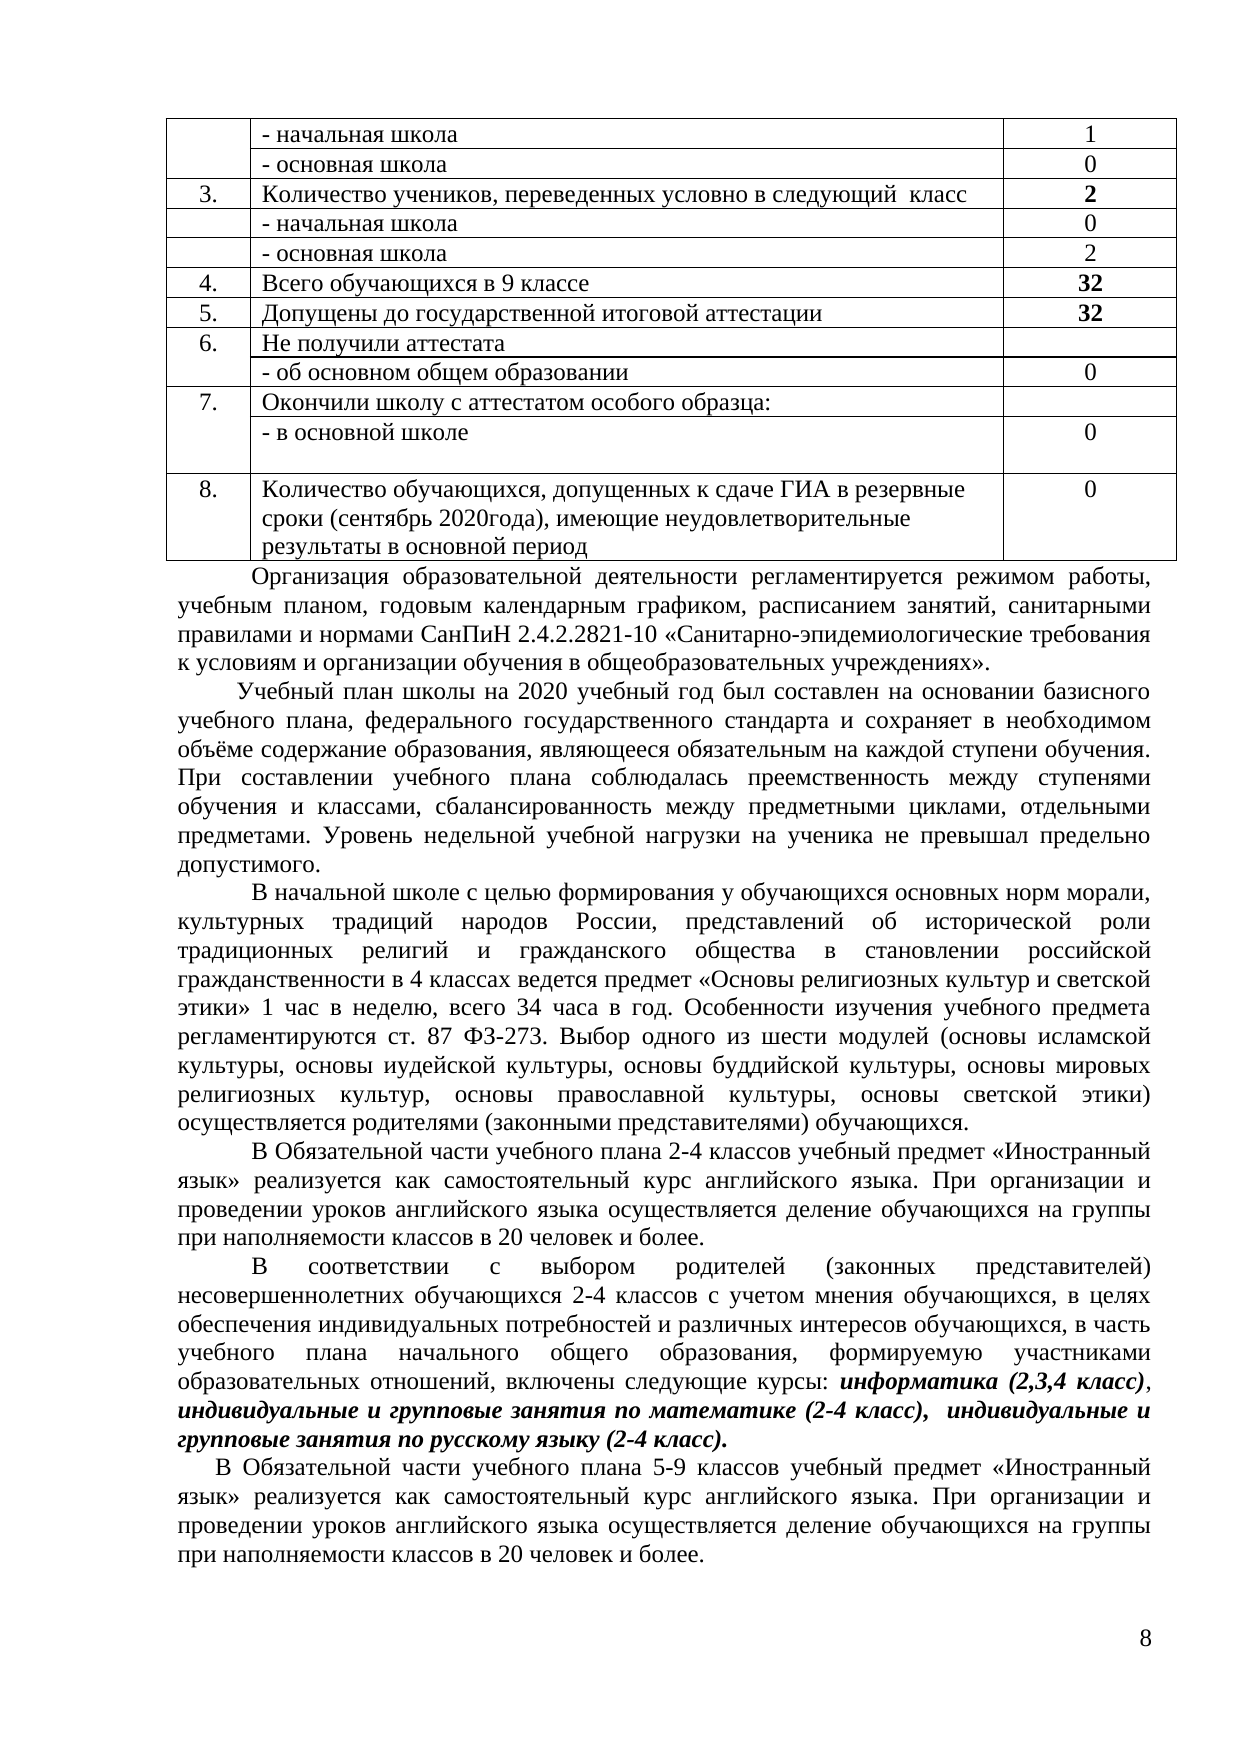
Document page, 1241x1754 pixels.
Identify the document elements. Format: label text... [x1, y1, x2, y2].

table_cell Допущены до государственной итоговой аттестации [251, 298, 1003, 327]
text Учебный план школы на 2020 учебный год был составлен на основании базисного учебного плана, федерального государственного стандарта и сохраняет в необходимом объёме содержание образования, являющееся обязательным на каждой ступени обучения. При составлении учебного плана соблюдалась преемственность между ступенями обучения и классами, сбалансированность между предметными циклами, отдельными предметами. Уровень недельной учебной нагрузки на ученика не превышал предельно допустимого. [177, 676, 1152, 877]
table_cell 0 [1004, 417, 1176, 473]
table_cell 5. [167, 298, 250, 327]
table_cell 8. [167, 474, 250, 560]
table_cell - начальная школа [251, 209, 1003, 237]
table_cell 3. [167, 179, 250, 207]
table_cell [1004, 387, 1176, 416]
table_cell 2. [167, 119, 250, 178]
table_cell 2 [1004, 179, 1176, 207]
table_cell 32 [1004, 268, 1176, 297]
table_cell 0 [1004, 474, 1176, 560]
text В соответствии с выбором родителей (законных представителей) несовершеннолетних обучающихся 2-4 классов с учетом мнения обучающихся, в целях обеспечения индивидуальных потребностей и различных интересов обучающихся, в часть учебного плана начального общего образования, формируемую участниками образовательных отношений, включены следующие курсы: информатика (2,3,4 класс), индивидуальные и групповые занятия по математике (2-4 класс), индивидуальные и групповые занятия по русскому языку (2-4 класс). [177, 1251, 1152, 1452]
table_cell 32 [1004, 298, 1176, 327]
table_cell Количество обучающихся, допущенных к сдаче ГИА в резервные сроки (сентябрь 2020года), имеющие неудовлетворительные результаты в основной период [251, 474, 1003, 560]
table_cell 2 [1004, 238, 1176, 267]
table_cell - в основной школе [251, 417, 1003, 473]
table_cell Количество учеников, переведенных условно в следующий класс [251, 179, 1003, 207]
table_cell Окончили школу с аттестатом особого образца: [251, 387, 1003, 416]
table_cell 1 [1004, 119, 1176, 148]
table_cell [167, 238, 250, 267]
table_cell Всего обучающихся в 9 классе [251, 268, 1003, 297]
table_cell [167, 209, 250, 237]
table_cell Не получили аттестата [251, 328, 1003, 356]
table_cell - основная школа [251, 149, 1003, 178]
table_cell 6. [167, 328, 250, 386]
table_cell - начальная школа [251, 119, 1003, 148]
table_cell 0 [1004, 358, 1176, 386]
table_cell - основная школа [251, 238, 1003, 267]
table_cell 4. [167, 268, 250, 297]
table_cell 0 [1004, 149, 1176, 178]
table_cell 7. [167, 387, 250, 473]
table_cell - об основном общем образовании [251, 358, 1003, 386]
text В Обязательной части учебного плана 5-9 классов учебный предмет «Иностранный язык» реализуется как самостоятельный курс английского языка. При организации и проведении уроков английского языка осуществляется деление обучающихся на группы при наполняемости классов в 20 человек и более. [177, 1452, 1152, 1567]
text Организация образовательной деятельности регламентируется режимом работы, учебным планом, годовым календарным графиком, расписанием занятий, санитарными правилами и нормами СанПиН 2.4.2.2821-10 «Санитарно-эпидемиологические требования к условиям и организации обучения в общеобразовательных учреждениях». [177, 561, 1152, 676]
text В начальной школе с целью формирования у обучающихся основных норм морали, культурных традиций народов России, представлений об исторической роли традиционных религий и гражданского общества в становлении российской гражданственности в 4 классах ведется предмет «Основы религиозных культур и светской этики» 1 час в неделю, всего 34 часа в год. Особенности изучения учебного предмета регламентируются ст. 87 ФЗ-273. Выбор одного из шести модулей (основы исламской культуры, основы иудейской культуры, основы буддийской культуры, основы мировых религиозных культур, основы православной культуры, основы светской этики) осуществляется родителями (законными представителями) обучающихся. [177, 877, 1152, 1136]
table_cell [1004, 328, 1176, 356]
table_cell 0 [1004, 209, 1176, 237]
text В Обязательной части учебного плана 2-4 классов учебный предмет «Иностранный язык» реализуется как самостоятельный курс английского языка. При организации и проведении уроков английского языка осуществляется деление обучающихся на группы при наполняемости классов в 20 человек и более. [177, 1136, 1152, 1251]
